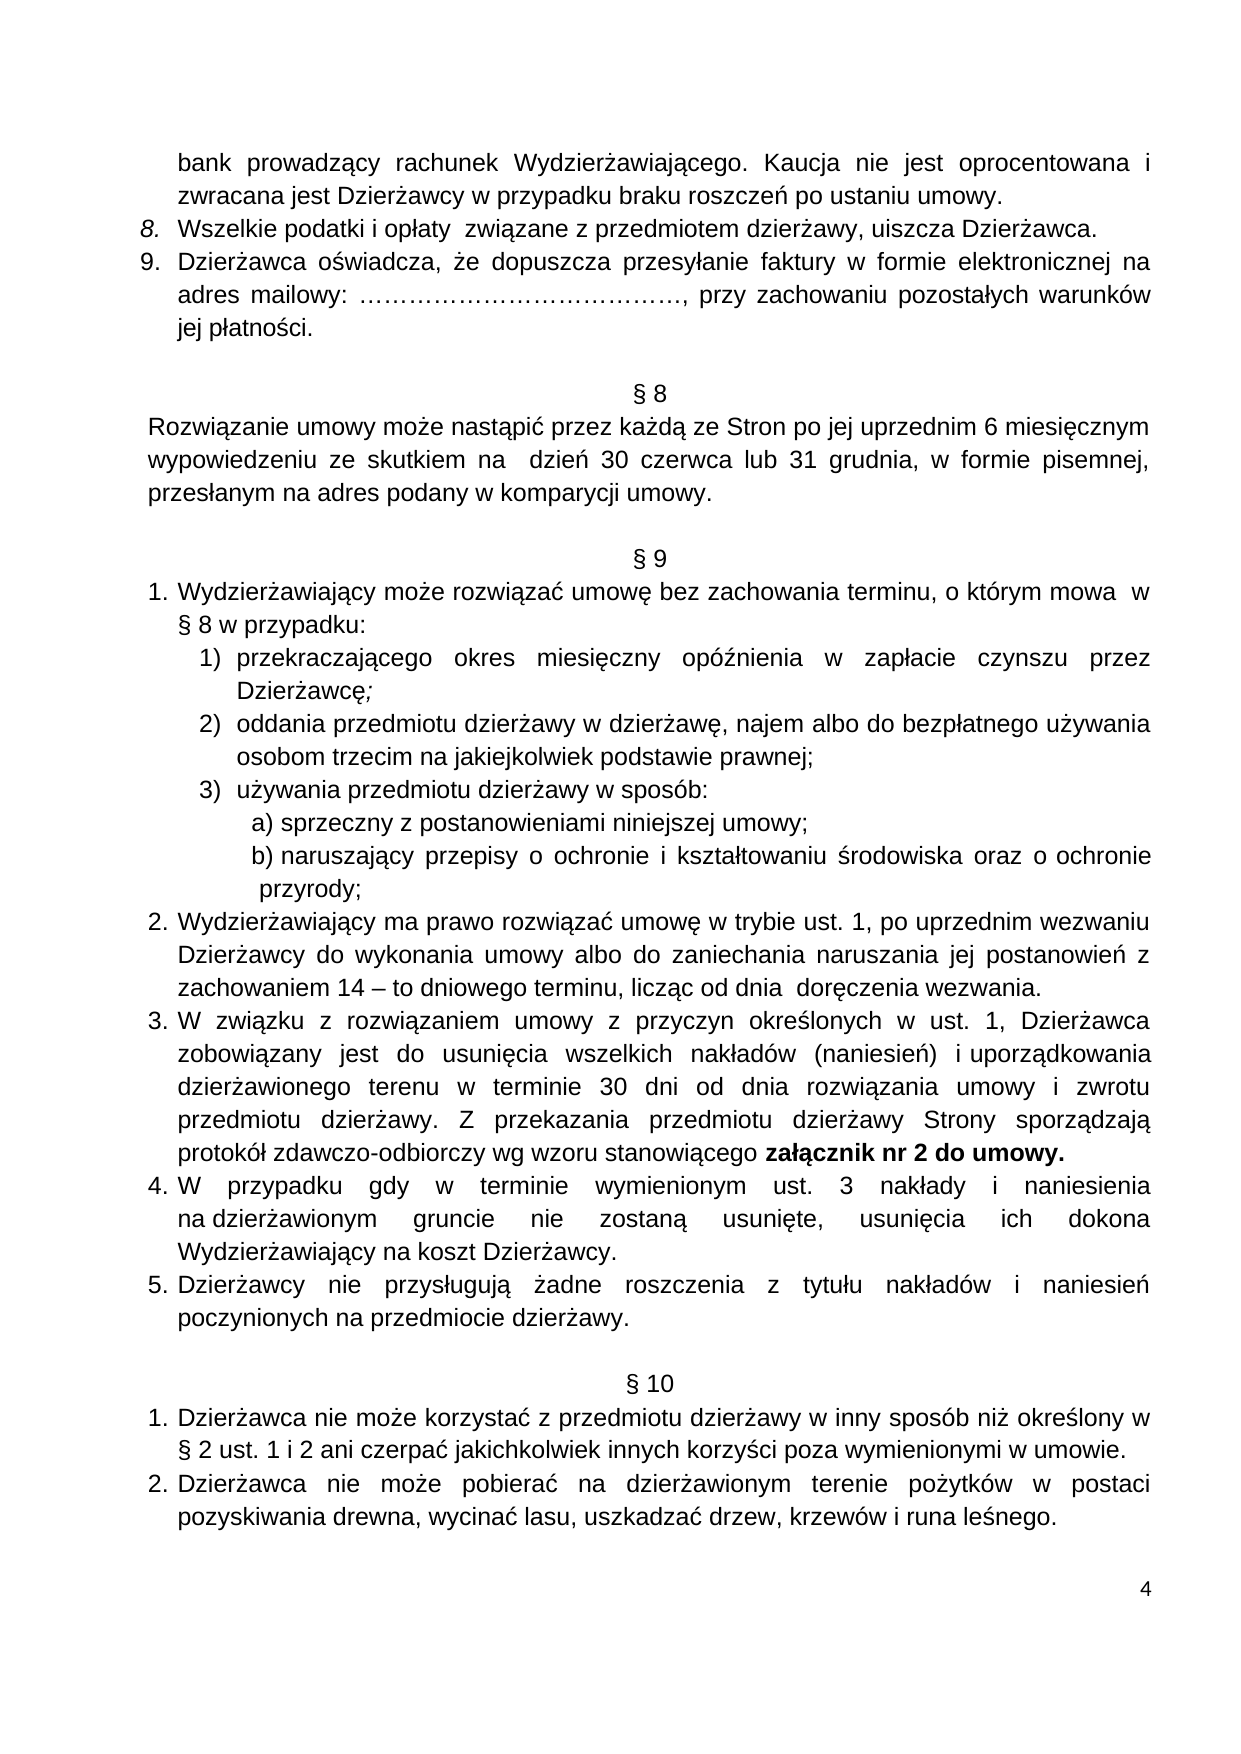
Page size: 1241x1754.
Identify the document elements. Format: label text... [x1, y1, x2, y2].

list W przypadku gdy w terminie wymienionym ust. 3 nakłady i naniesienia na dzierżawionym gruncie nie zostaną usunięte, usunięcia ich dokona Wydzierżawiający na koszt Dzierżawcy. [148, 1171, 1152, 1266]
text Rozwiązanie umowy może nastąpić przez każdą ze Stron po jej uprzednim 6 miesięcznym wypowiedzeniu ze skutkiem na dzień 30 czerwca lub 31 grudnia, w formie pisemnej, przesłanym na adres podany w komparycji umowy. [148, 412, 1152, 507]
list naruszający przepisy o ochronie i kształtowaniu środowiska oraz o ochronie przyrody; [251, 841, 1152, 903]
list Wydzierżawiający może rozwiązać umowę bez zachowania terminu, o którym mowa w § 8 w przypadku: [148, 577, 1152, 639]
list Dzierżawca nie może korzystać z przedmiotu dzierżawy w inny sposób niż określony w § 2 ust. 1 i 2 ani czerpać jakichkolwiek innych korzyści poza wymienionymi w umowie. [148, 1402, 1152, 1464]
list przekraczającego okres miesięczny opóźnienia w zapłacie czynszu przez Dzierżawcę; [199, 643, 1152, 705]
list Wydzierżawiający ma prawo rozwiązać umowę w trybie ust. 1, po uprzednim wezwaniu Dzierżawcy do wykonania umowy albo do zaniechania naruszania jej postanowień z zachowaniem 14 – to dniowego terminu, licząc od dnia doręczenia wezwania. [148, 907, 1152, 1002]
list Dzierżawca nie może pobierać na dzierżawionym terenie pożytków w postaci pozyskiwania drewna, wycinać lasu, uszkadzać drzew, krzewów i runa leśnego. [148, 1468, 1152, 1530]
list używania przedmiotu dzierżawy w sposób: [199, 775, 1152, 804]
list Dzierżawca oświadcza, że dopuszcza przesyłanie faktury w formie elektronicznej na adres mailowy: …………………………………, przy zachowaniu pozostałych warunków jej płatności. [140, 247, 1152, 342]
list Wszelkie podatki i opłaty związane z przedmiotem dzierżawy, uiszcza Dzierżawca. [140, 214, 1152, 242]
list oddania przedmiotu dzierżawy w dzierżawę, najem albo do bezpłatnego używania osobom trzecim na jakiejkolwiek podstawie prawnej; [199, 709, 1152, 771]
text § 9 [148, 544, 1152, 573]
list W związku z rozwiązaniem umowy z przyczyn określonych w ust. 1, Dzierżawca zobowiązany jest do usunięcia wszelkich nakładów (naniesień) i uporządkowania dzierżawionego terenu w terminie 30 dni od dnia rozwiązania umowy i zwrotu przedmiotu dzierżawy. Z przekazania przedmiotu dzierżawy Strony sporządzają protokół zdawczo-odbiorczy wg wzoru stanowiącego załącznik nr 2 do umowy. [148, 1006, 1152, 1167]
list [140, 148, 1152, 209]
list § 10 [148, 1369, 1152, 1398]
text § 8 [148, 379, 1152, 408]
list sprzeczny z postanowieniami niniejszej umowy; [251, 808, 1152, 837]
list Dzierżawcy nie przysługują żadne roszczenia z tytułu nakładów i naniesień poczynionych na przedmiocie dzierżawy. [148, 1270, 1152, 1332]
